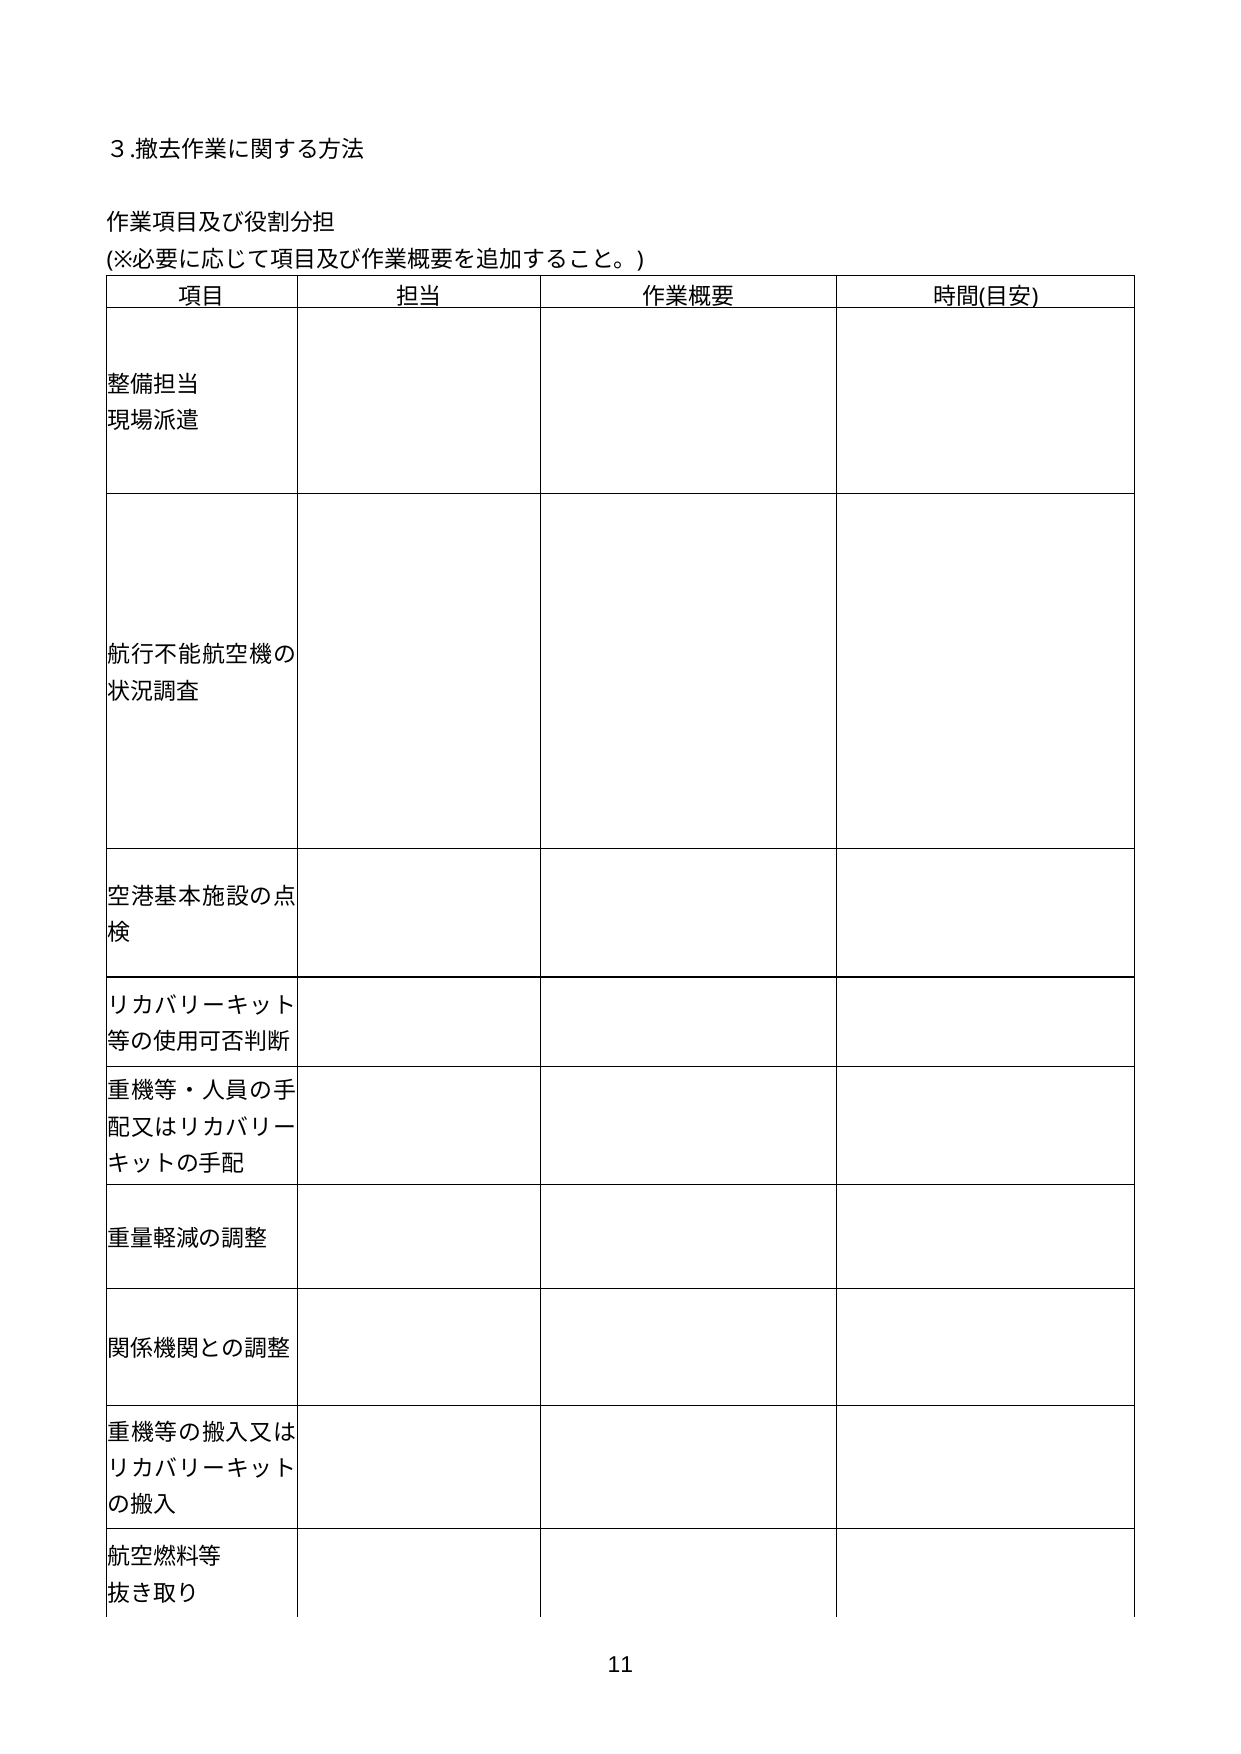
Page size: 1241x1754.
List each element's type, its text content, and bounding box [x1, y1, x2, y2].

table_header 担当 [298, 276, 540, 307]
table_cell [298, 494, 540, 848]
table_cell [541, 308, 836, 493]
table_cell 関係機関との調整 [107, 1289, 297, 1404]
table_cell 重機等・人員の手配又はリカバリーキットの手配 [107, 1067, 297, 1183]
table_cell [837, 978, 1134, 1066]
table_cell [541, 494, 836, 848]
table_cell 重機等の搬入又はリカバリーキットの搬入 [107, 1406, 297, 1528]
table_cell [541, 1406, 836, 1528]
table_cell [298, 1406, 540, 1528]
text (※必要に応じて項目及び作業概要を追加すること。) [106, 239, 1134, 275]
table_cell [837, 1529, 1134, 1617]
table_cell [541, 1529, 836, 1617]
text ３.撤去作業に関する方法 [106, 129, 1134, 166]
table_cell 空港基本施設の点検 [107, 849, 297, 976]
table_cell [298, 978, 540, 1066]
table_cell [837, 494, 1134, 848]
table_cell [837, 1067, 1134, 1183]
table_cell [298, 849, 540, 976]
table_cell [541, 849, 836, 976]
table_header 項目 [107, 276, 297, 307]
table_header 作業概要 [541, 276, 836, 307]
table_cell [837, 1185, 1134, 1288]
table_cell [298, 1529, 540, 1617]
text 作業項目及び役割分担 [106, 202, 1134, 239]
table_cell 整備担当 現場派遣 [107, 308, 297, 493]
table_cell [298, 1185, 540, 1288]
table_cell リカバリーキット等の使用可否判断 [107, 978, 297, 1066]
table_cell [837, 308, 1134, 493]
table_cell 航空燃料等 抜き取り [107, 1529, 297, 1617]
table_cell [837, 849, 1134, 976]
table_cell 重量軽減の調整 [107, 1185, 297, 1288]
table_cell [541, 978, 836, 1066]
table_cell [541, 1185, 836, 1288]
table_cell [298, 1289, 540, 1404]
table_cell [541, 1067, 836, 1183]
table_cell [298, 308, 540, 493]
table_header 時間(目安) [837, 276, 1134, 307]
table_cell 航行不能航空機の状況調査 [107, 494, 297, 848]
table_cell [541, 1289, 836, 1404]
table_cell [298, 1067, 540, 1183]
table_cell [837, 1406, 1134, 1528]
table_cell [837, 1289, 1134, 1404]
